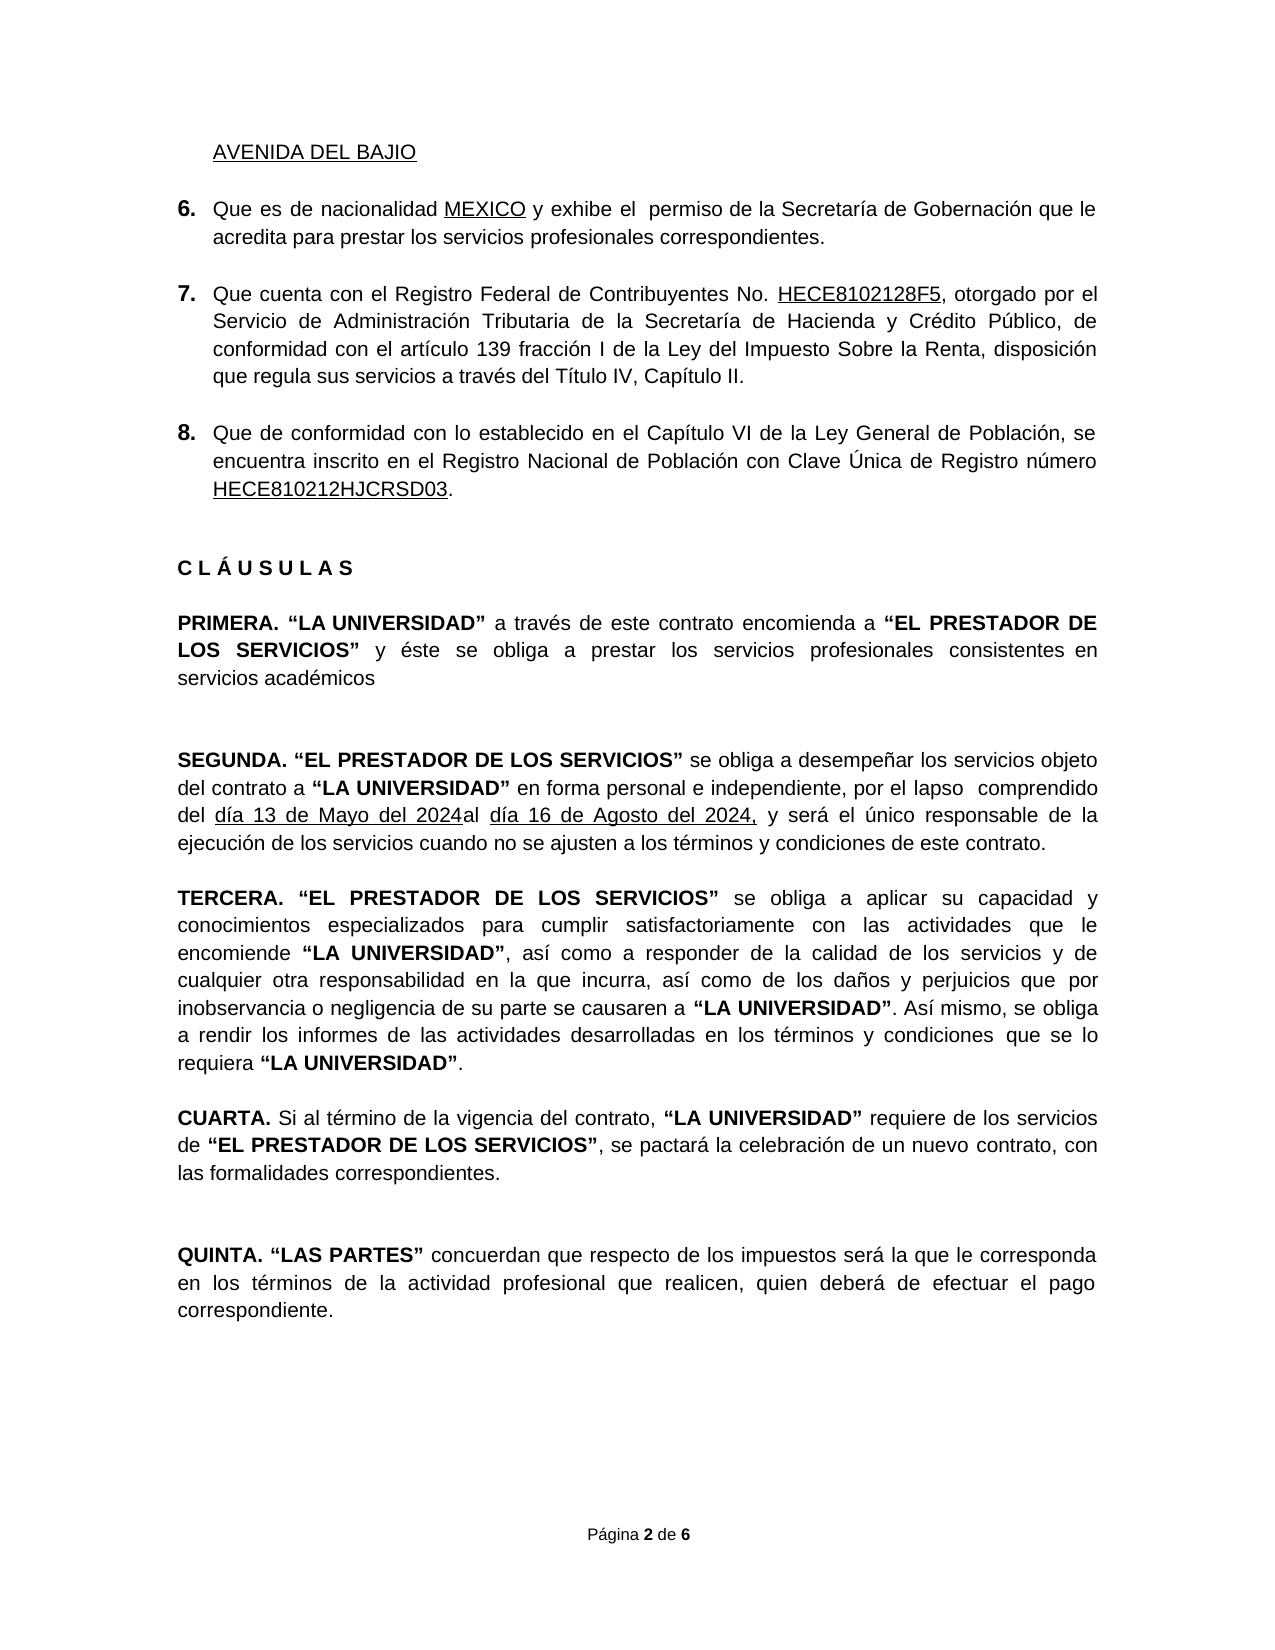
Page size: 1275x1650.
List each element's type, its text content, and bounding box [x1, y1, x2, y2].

text PRIMERA. “LA UNIVERSIDAD” a través de este contrato encomienda a “EL PRESTADOR DE LOS SERVICIOS” y éste se obliga a prestar los servicios profesionales consistentes en servicios académicos [177, 611, 1098, 690]
subtitle C L Á U S U L A S [177, 556, 1098, 580]
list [177, 139, 1098, 163]
list Que de conformidad con lo establecido en el Capítulo VI de la Ley General de Población, se encuentra inscrito en el Registro Nacional de Población con Clave Única de Registro número HECE810212HJCRSD03. [177, 419, 1098, 501]
list Que cuenta con el Registro Federal de Contribuyentes No. HECE8102128F5, otorgado por el Servicio de Administración Tributaria de la Secretaría de Hacienda y Crédito Público, de conformidad con el artículo 139 fracción I de la Ley del Impuesto Sobre la Renta, disposición que regula sus servicios a través del Título IV, Capítulo II. [177, 279, 1098, 388]
text SEGUNDA. “EL PRESTADOR DE LOS SERVICIOS” se obliga a desempeñar los servicios objeto del contrato a “LA UNIVERSIDAD” en forma personal e independiente, por el lapso comprendido del día 13 de Mayo del 2024 al día 16 de Agosto del 2024, y será el único responsable de la ejecución de los servicios cuando no se ajusten a los términos y condiciones de este contrato. [177, 748, 1098, 855]
text TERCERA. “EL PRESTADOR DE LOS SERVICIOS” se obliga a aplicar su capacidad y conocimientos especializados para cumplir satisfactoriamente con las actividades que le encomiende “LA UNIVERSIDAD”, así como a responder de la calidad de los servicios y de cualquier otra responsabilidad en la que incurra, así como de los daños y perjuicios que por inobservancia o negligencia de su parte se causaren a “LA UNIVERSIDAD”. Así mismo, se obliga a rendir los informes de las actividades desarrolladas en los términos y condiciones que se lo requiera “LA UNIVERSIDAD”. [177, 886, 1098, 1075]
text QUINTA. “LAS PARTES” concuerdan que respecto de los impuestos será la que le corresponda en los términos de la actividad profesional que realicen, quien deberá de efectuar el pago correspondiente. [177, 1243, 1098, 1322]
list Que es de nacionalidad MEXICO y exhibe el permiso de la Secretaría de Gobernación que le acredita para prestar los servicios profesionales correspondientes. [177, 194, 1098, 248]
text CUARTA. Si al término de la vigencia del contrato, “LA UNIVERSIDAD” requiere de los servicios de “EL PRESTADOR DE LOS SERVICIOS”, se pactará la celebración de un nuevo contrato, con las formalidades correspondientes. [177, 1106, 1098, 1185]
